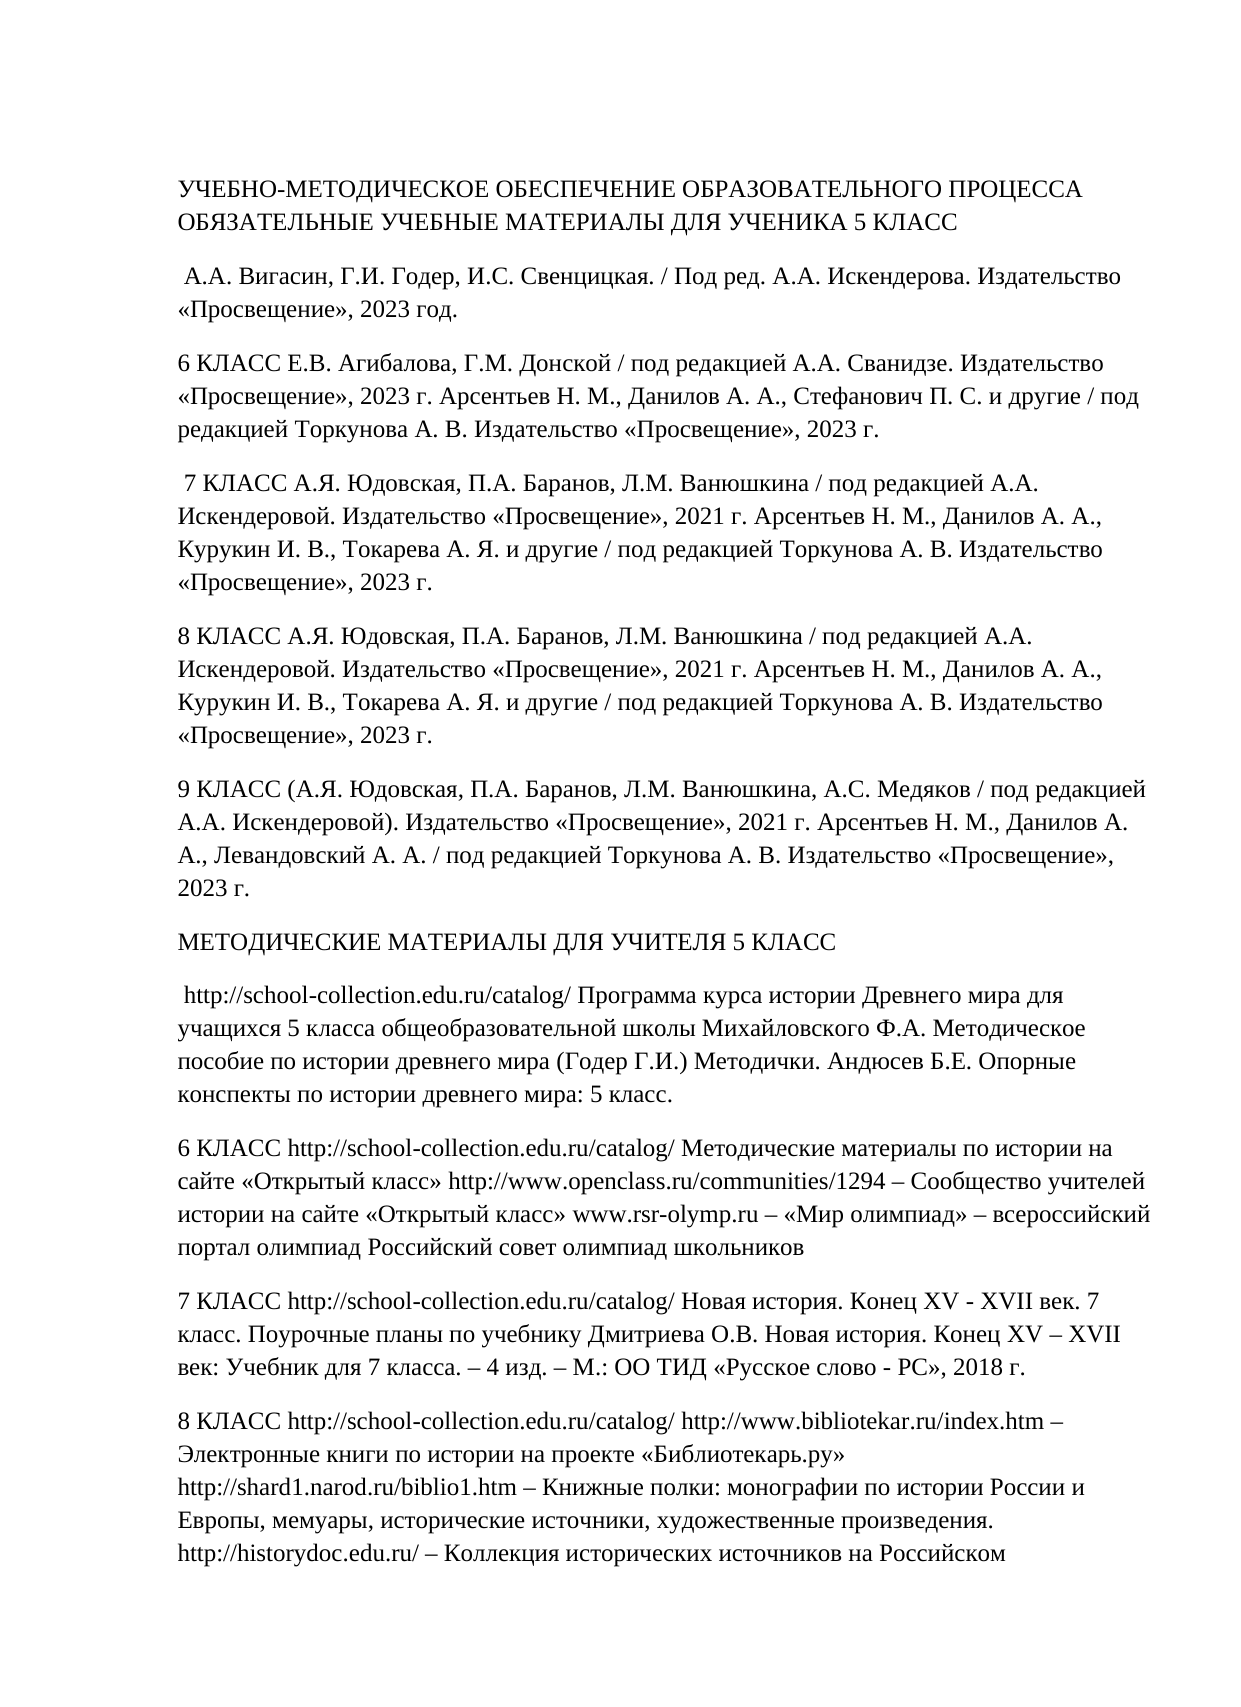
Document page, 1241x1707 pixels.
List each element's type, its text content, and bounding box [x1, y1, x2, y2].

text 8 КЛАСС А.Я. Юдовская, П.А. Баранов, Л.М. Ванюшкина / под редакцией А.А. Искендеровой. Издательство «Просвещение», 2021 г. Арсентьев Н. М., Данилов А. А., Курукин И. В., Токарева А. Я. и другие / под редакцией Торкунова А. В. Издательство «Просвещение», 2023 г. [177, 621, 1152, 748]
text 9 КЛАСС (А.Я. Юдовская, П.А. Баранов, Л.М. Ванюшкина, А.С. Медяков / под редакцией А.А. Искендеровой). Издательство «Просвещение», 2021 г. Арсентьев Н. М., Данилов А. А., Левандовский А. А. / под редакцией Торкунова А. В. Издательство «Просвещение», 2023 г. [177, 774, 1152, 901]
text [177, 1406, 1152, 1567]
text МЕТОДИЧЕСКИЕ МАТЕРИАЛЫ ДЛЯ УЧИТЕЛЯ 5 КЛАСС [177, 927, 1152, 955]
text http://school-collection.edu.ru/catalog/ Программа курса истории Древнего мира для учащихся 5 класса общеобразовательной школы Михайловского Ф.А. Методическое пособие по истории древнего мира (Годер Г.И.) Методички. Андюсев Б.Е. Опорные конспекты по истории древнего мира: 5 класс. [177, 980, 1152, 1108]
text 6 КЛАСС http://school-collection.edu.ru/catalog/ Методические материалы по истории на сайте «Открытый класс» http://www.openclass.ru/communities/1294 – Сообщество учителей истории на сайте «Открытый класс» www.rsr-olymp.ru – «Мир олимпиад» – всероссийский портал олимпиад Российский совет олимпиад школьников [177, 1133, 1152, 1261]
text А.А. Вигасин, Г.И. Годер, И.С. Свенцицкая. / Под ред. А.А. Искендерова. Издательство «Просвещение», 2023 год. [177, 261, 1152, 323]
text 7 КЛАСС А.Я. Юдовская, П.А. Баранов, Л.М. Ванюшкина / под редакцией А.А. Искендеровой. Издательство «Просвещение», 2021 г. Арсентьев Н. М., Данилов А. А., Курукин И. В., Токарева А. Я. и другие / под редакцией Торкунова А. В. Издательство «Просвещение», 2023 г. [177, 468, 1152, 596]
text УЧЕБНО-МЕТОДИЧЕСКОЕ ОБЕСПЕЧЕНИЕ ОБРАЗОВАТЕЛЬНОГО ПРОЦЕССА ОБЯЗАТЕЛЬНЫЕ УЧЕБНЫЕ МАТЕРИАЛЫ ДЛЯ УЧЕНИКА 5 КЛАСС [177, 174, 1152, 236]
text 7 КЛАСС http://school-collection.edu.ru/catalog/ Новая история. Конец XV - XVII век. 7 класс. Поурочные планы по учебнику Дмитриева О.В. Новая история. Конец XV – XVII век: Учебник для 7 класса. – 4 изд. – М.: ОО ТИД «Русское слово - РС», 2018 г. [177, 1286, 1152, 1381]
text 6 КЛАСС Е.В. Агибалова, Г.М. Донской / под редакцией А.А. Сванидзе. Издательство «Просвещение», 2023 г. Арсентьев Н. М., Данилов А. А., Стефанович П. С. и другие / под редакцией Торкунова А. В. Издательство «Просвещение», 2023 г. [177, 348, 1152, 443]
